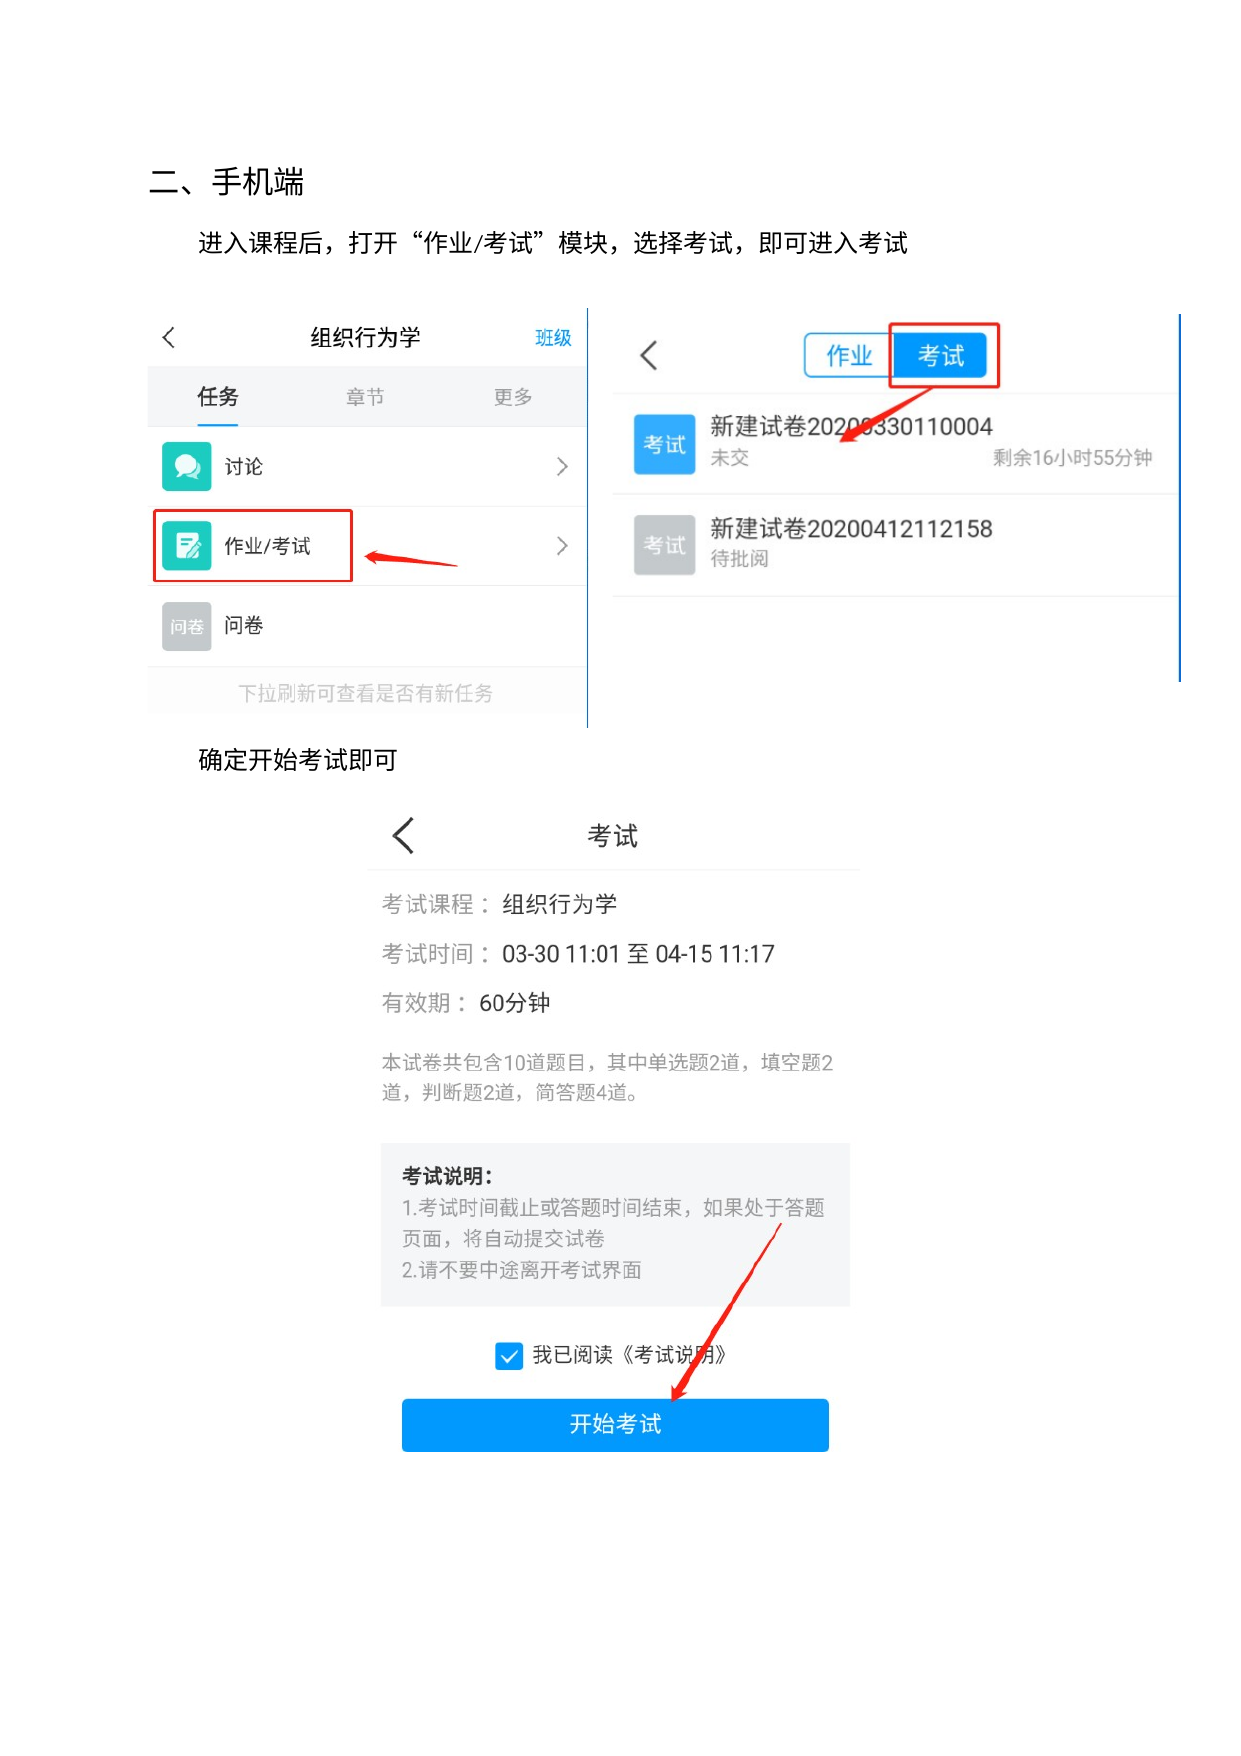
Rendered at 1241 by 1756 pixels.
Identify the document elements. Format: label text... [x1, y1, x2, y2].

subtitle 二、手机端 [148, 162, 1188, 198]
picture [367, 816, 861, 1452]
picture [147, 308, 589, 728]
text 进入课程后，打开“作业/考试”模块，选择考试，即可进入考试 [199, 224, 1188, 260]
picture [612, 314, 1181, 682]
